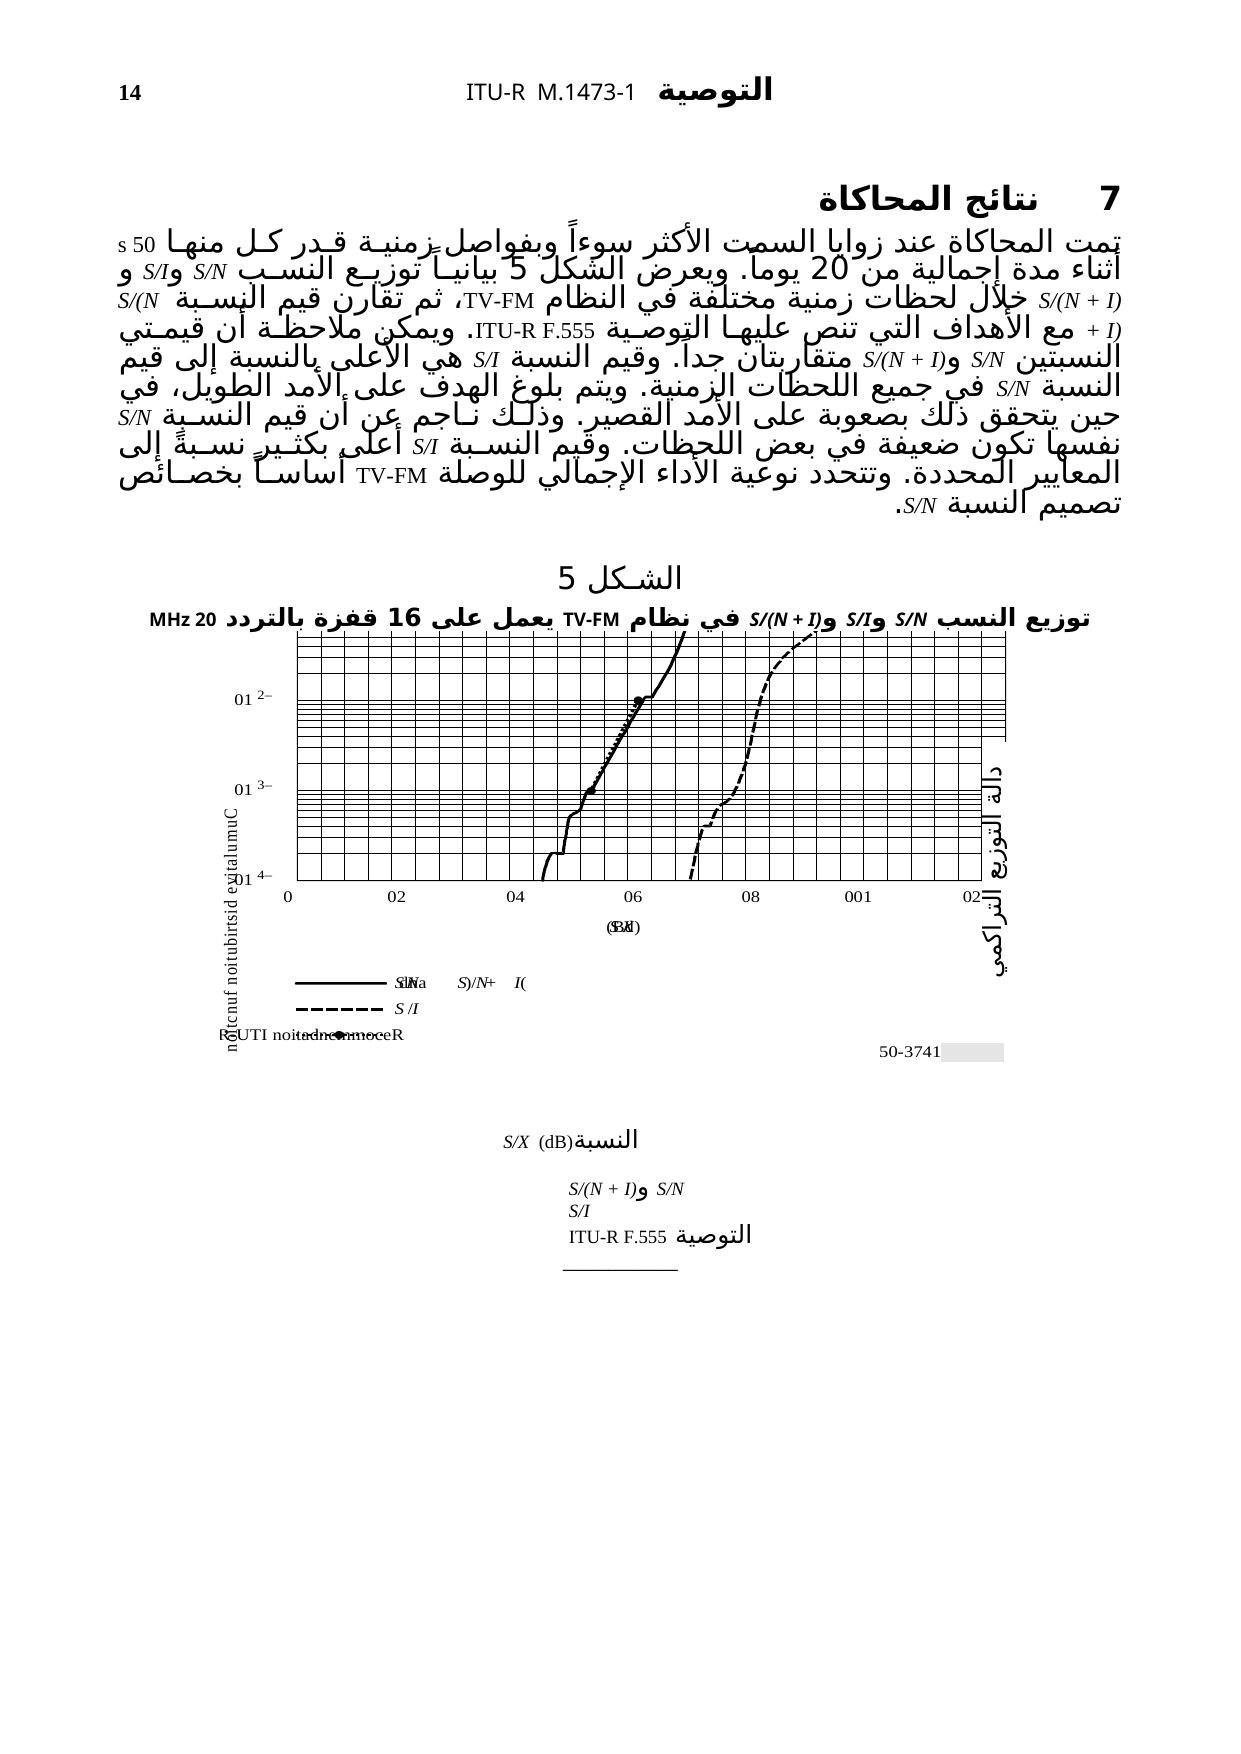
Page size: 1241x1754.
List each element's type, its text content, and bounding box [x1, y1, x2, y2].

text تمت المحاكاة عند زوايا السمت الأكثر سوءاً وبفواصل زمنية قدر كل منها s 50 أثناء مدة إجمالية من 20 يوماً. ويعرض الشكل 5 بيانياً توزيع النسب S/N وS/I وS/(N + I) خلال لحظات زمنية مختلفة في النظام TV-FM، ثم تقارن قيم النسبة S/(N + I) مع الأهداف التي تنص عليها التوصية ITU-R F.555. ويمكن ملاحظة أن قيمتي النسبتين S/N وS/(N + I) متقاربتان جداً. وقيم النسبة S/I هي الأعلى بالنسبة إلى قيم النسبة S/N في جميع اللحظات الزمنية. ويتم بلوغ الهدف على الأمد الطويل، في حين يتحقق ذلك بصعوبة على الأمد القصير. وذلك ناجم عن أن قيم النسبة S/N نفسها تكون ضعيفة في بعض اللحظات. وقيم النسبة S/I أعلى بكثير نسبةً إلى المعايير المحددة. وتتحدد نوعية الأداء الإجمالي للوصلة TV-FM أساساً بخصائص تصميم النسبة S/N. [118, 229, 1122, 520]
subtitle 7 نتائج المحاكاة [118, 185, 1122, 216]
title توزيع النسب S/N وS/I وS/(N + I) في نظام TV-FM يعمل على 16 قفزة بالتردد MHz 20 [118, 608, 1122, 631]
text __________ [118, 1248, 1122, 1274]
text الشـكل 5 [118, 566, 1122, 595]
